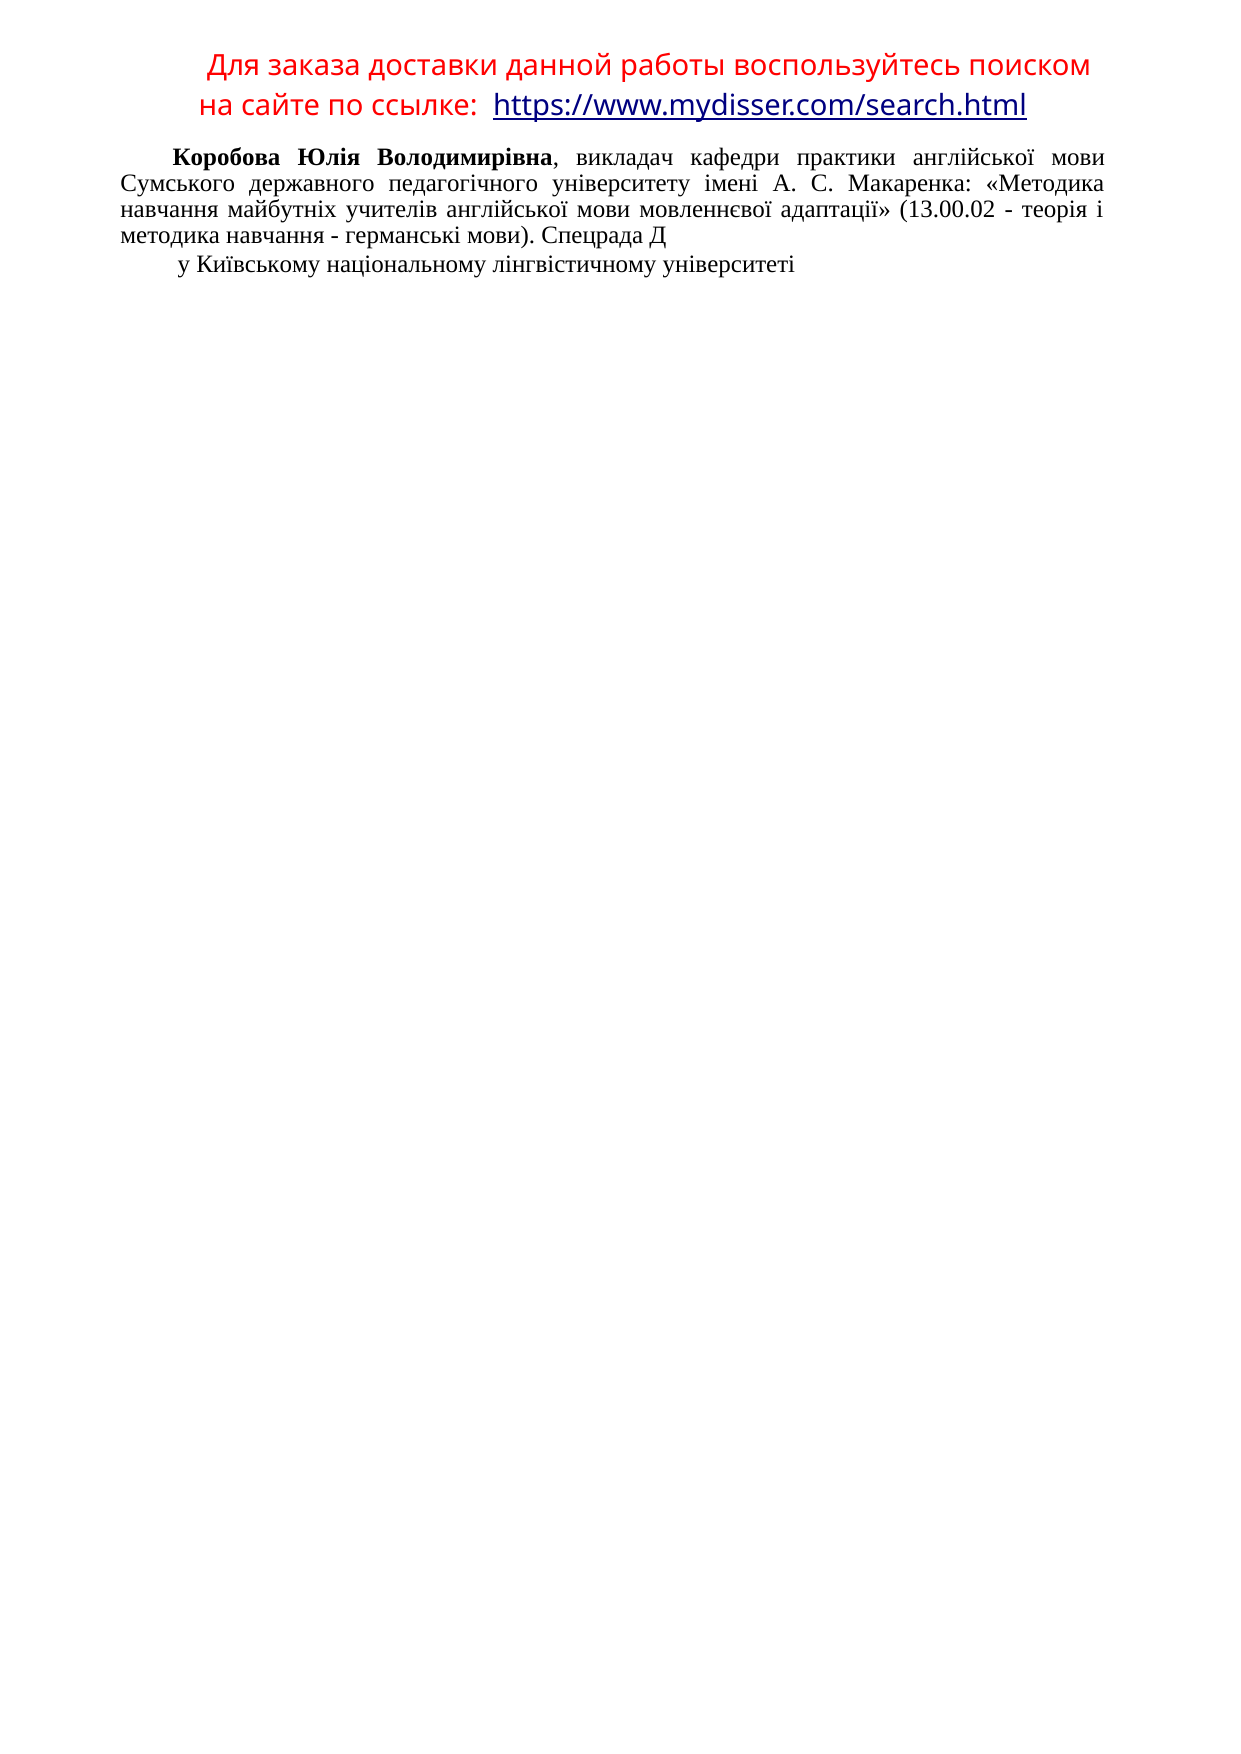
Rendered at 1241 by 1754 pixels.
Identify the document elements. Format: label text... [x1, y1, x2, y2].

text Коробова Юлія Володимирівна, викладач кафедри практики англійської мови Сумського державного педагогічного університету імені А. С. Макаренка: «Методика навчання майбутніх учителів англійської мови мовленнєвої адаптації» (13.00.02 - теорія і методика навчання - германські мови). Спецрада Д [120, 144, 1105, 249]
text у Київському національному лінгвістичному університеті [118, 249, 1107, 277]
